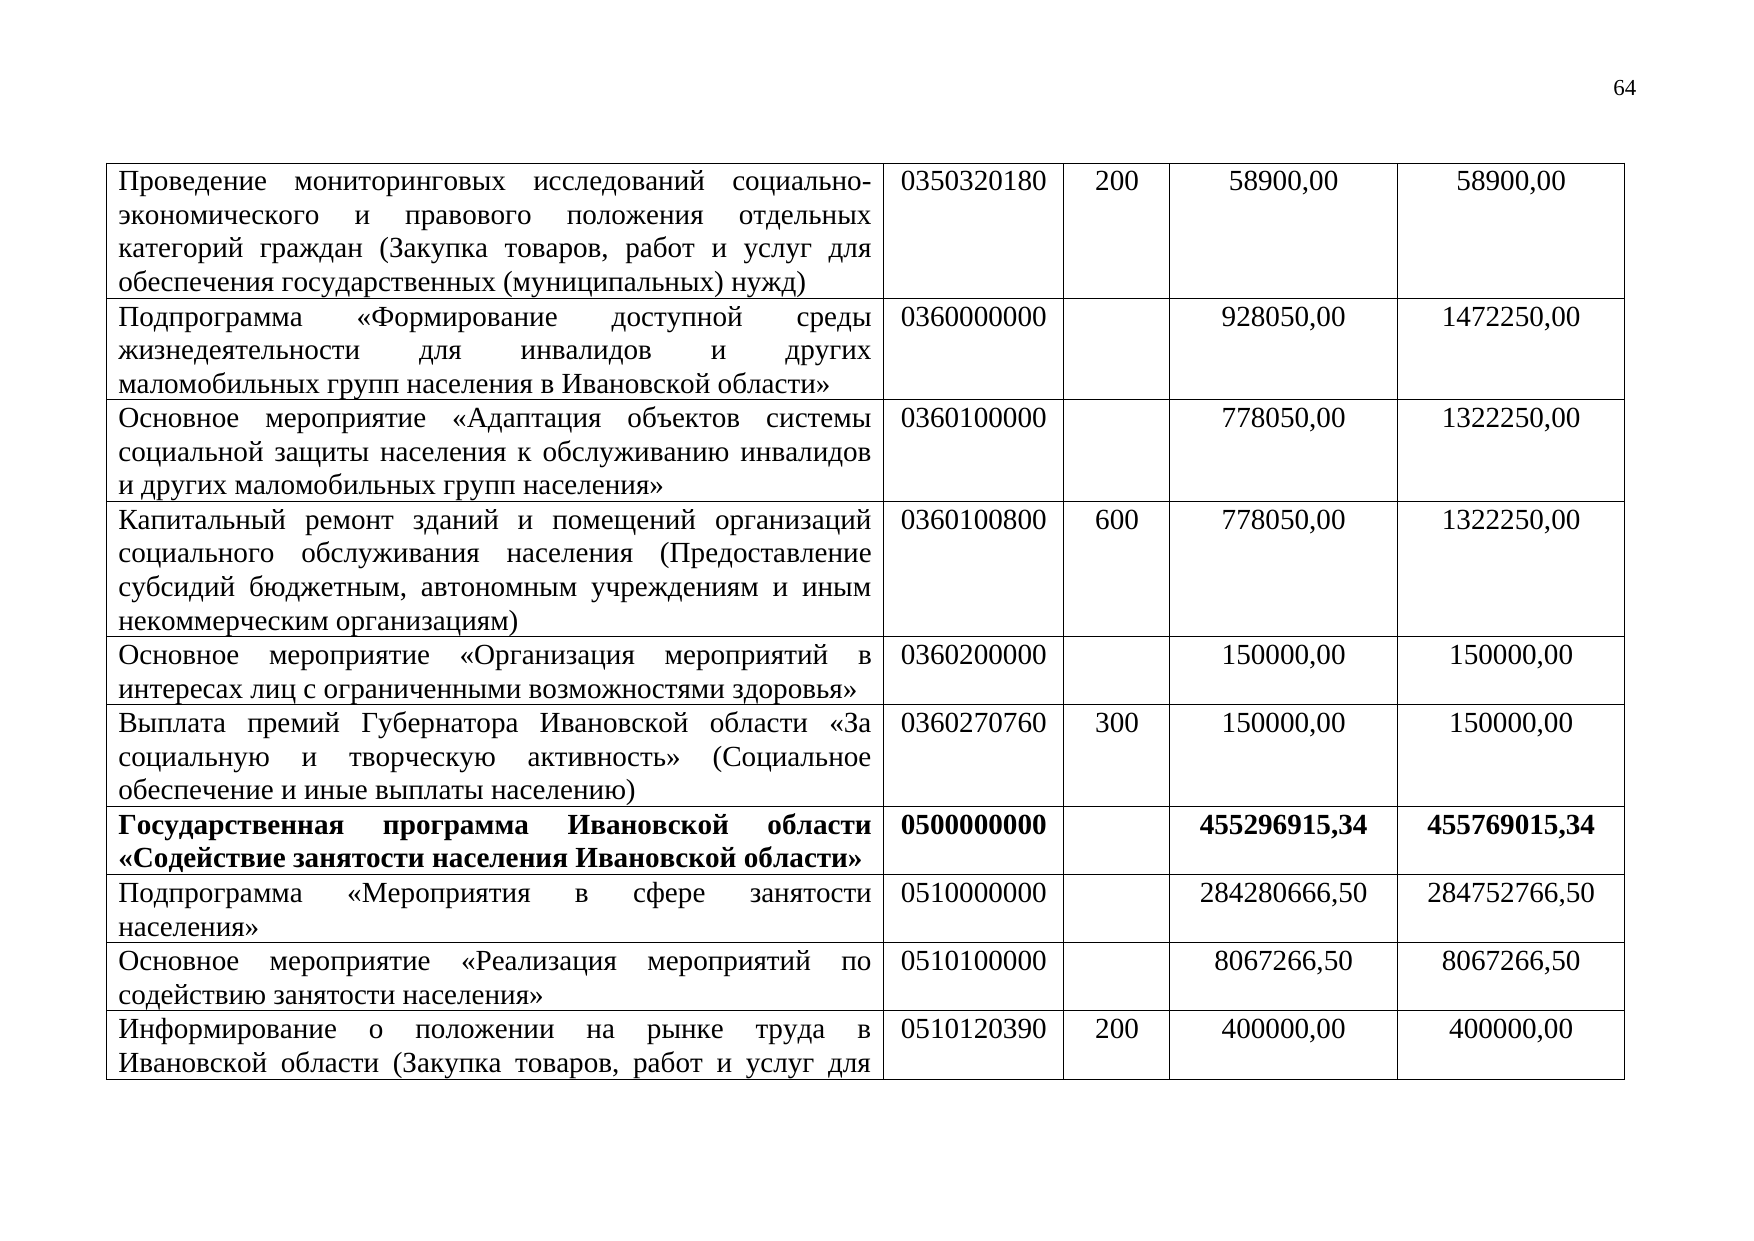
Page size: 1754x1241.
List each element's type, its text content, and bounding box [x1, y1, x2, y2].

table_cell 0510000000 [884, 875, 1063, 942]
table_cell Выплата премий Губернатора Ивановской области «За социальную и творческую активность» (Социальное обеспечение и иные выплаты населению) [107, 705, 883, 806]
table_cell 0510120390 [884, 1011, 1063, 1078]
table_cell [1064, 807, 1169, 874]
table_cell 8067266,50 [1170, 943, 1397, 1010]
table_cell Основное мероприятие «Реализация мероприятий по содействию занятости населения» [107, 943, 883, 1010]
table_cell [1064, 875, 1169, 942]
table_cell 284752766,50 [1398, 875, 1624, 942]
table_cell Основное мероприятие «Организация мероприятий в интересах лиц с ограниченными возможностями здоровья» [107, 637, 883, 704]
table_cell [1064, 299, 1169, 399]
table_cell [1064, 637, 1169, 704]
table_cell 58900,00 [1170, 164, 1397, 298]
table_cell 150000,00 [1398, 705, 1624, 806]
table_cell 0360200000 [884, 637, 1063, 704]
table_cell 1472250,00 [1398, 299, 1624, 399]
table_cell Капитальный ремонт зданий и помещений организаций социального обслуживания населения (Предоставление субсидий бюджетным, автономным учреждениям и иным некоммерческим организациям) [107, 502, 883, 636]
table_cell 455769015,34 [1398, 807, 1624, 874]
table_cell 0360000000 [884, 299, 1063, 399]
table_cell 928050,00 [1170, 299, 1397, 399]
table_cell 600 [1064, 502, 1169, 636]
table_cell Государственная программа Ивановской области «Содействие занятости населения Ивановской области» [107, 807, 883, 874]
table_cell 400000,00 [1398, 1011, 1624, 1078]
table_cell 8067266,50 [1398, 943, 1624, 1010]
table_cell 400000,00 [1170, 1011, 1397, 1078]
table_cell Подпрограмма «Мероприятия в сфере занятости населения» [107, 875, 883, 942]
table_cell 0510100000 [884, 943, 1063, 1010]
table_cell 150000,00 [1398, 637, 1624, 704]
table_cell 58900,00 [1398, 164, 1624, 298]
table_cell 778050,00 [1170, 400, 1397, 501]
table_cell 200 [1064, 1011, 1169, 1078]
table_cell 284280666,50 [1170, 875, 1397, 942]
table_cell 0350320180 [884, 164, 1063, 298]
table_cell 455296915,34 [1170, 807, 1397, 874]
table_cell [1064, 400, 1169, 501]
table_cell 1322250,00 [1398, 502, 1624, 636]
table_cell Подпрограмма «Формирование доступной среды жизнедеятельности для инвалидов и других маломобильных групп населения в Ивановской области» [107, 299, 883, 399]
table_cell 1322250,00 [1398, 400, 1624, 501]
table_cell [107, 1011, 883, 1078]
table_cell 150000,00 [1170, 637, 1397, 704]
table_cell 300 [1064, 705, 1169, 806]
table_cell [1064, 943, 1169, 1010]
table_cell 0360100000 [884, 400, 1063, 501]
table_cell 200 [1064, 164, 1169, 298]
table_cell 150000,00 [1170, 705, 1397, 806]
table_cell Основное мероприятие «Адаптация объектов системы социальной защиты населения к обслуживанию инвалидов и других маломобильных групп населения» [107, 400, 883, 501]
table_cell 0360100800 [884, 502, 1063, 636]
table_cell Проведение мониторинговых исследований социально-экономического и правового положения отдельных категорий граждан (Закупка товаров, работ и услуг для обеспечения государственных (муниципальных) нужд) [107, 164, 883, 298]
table_cell 0500000000 [884, 807, 1063, 874]
table_cell 778050,00 [1170, 502, 1397, 636]
table_cell 0360270760 [884, 705, 1063, 806]
